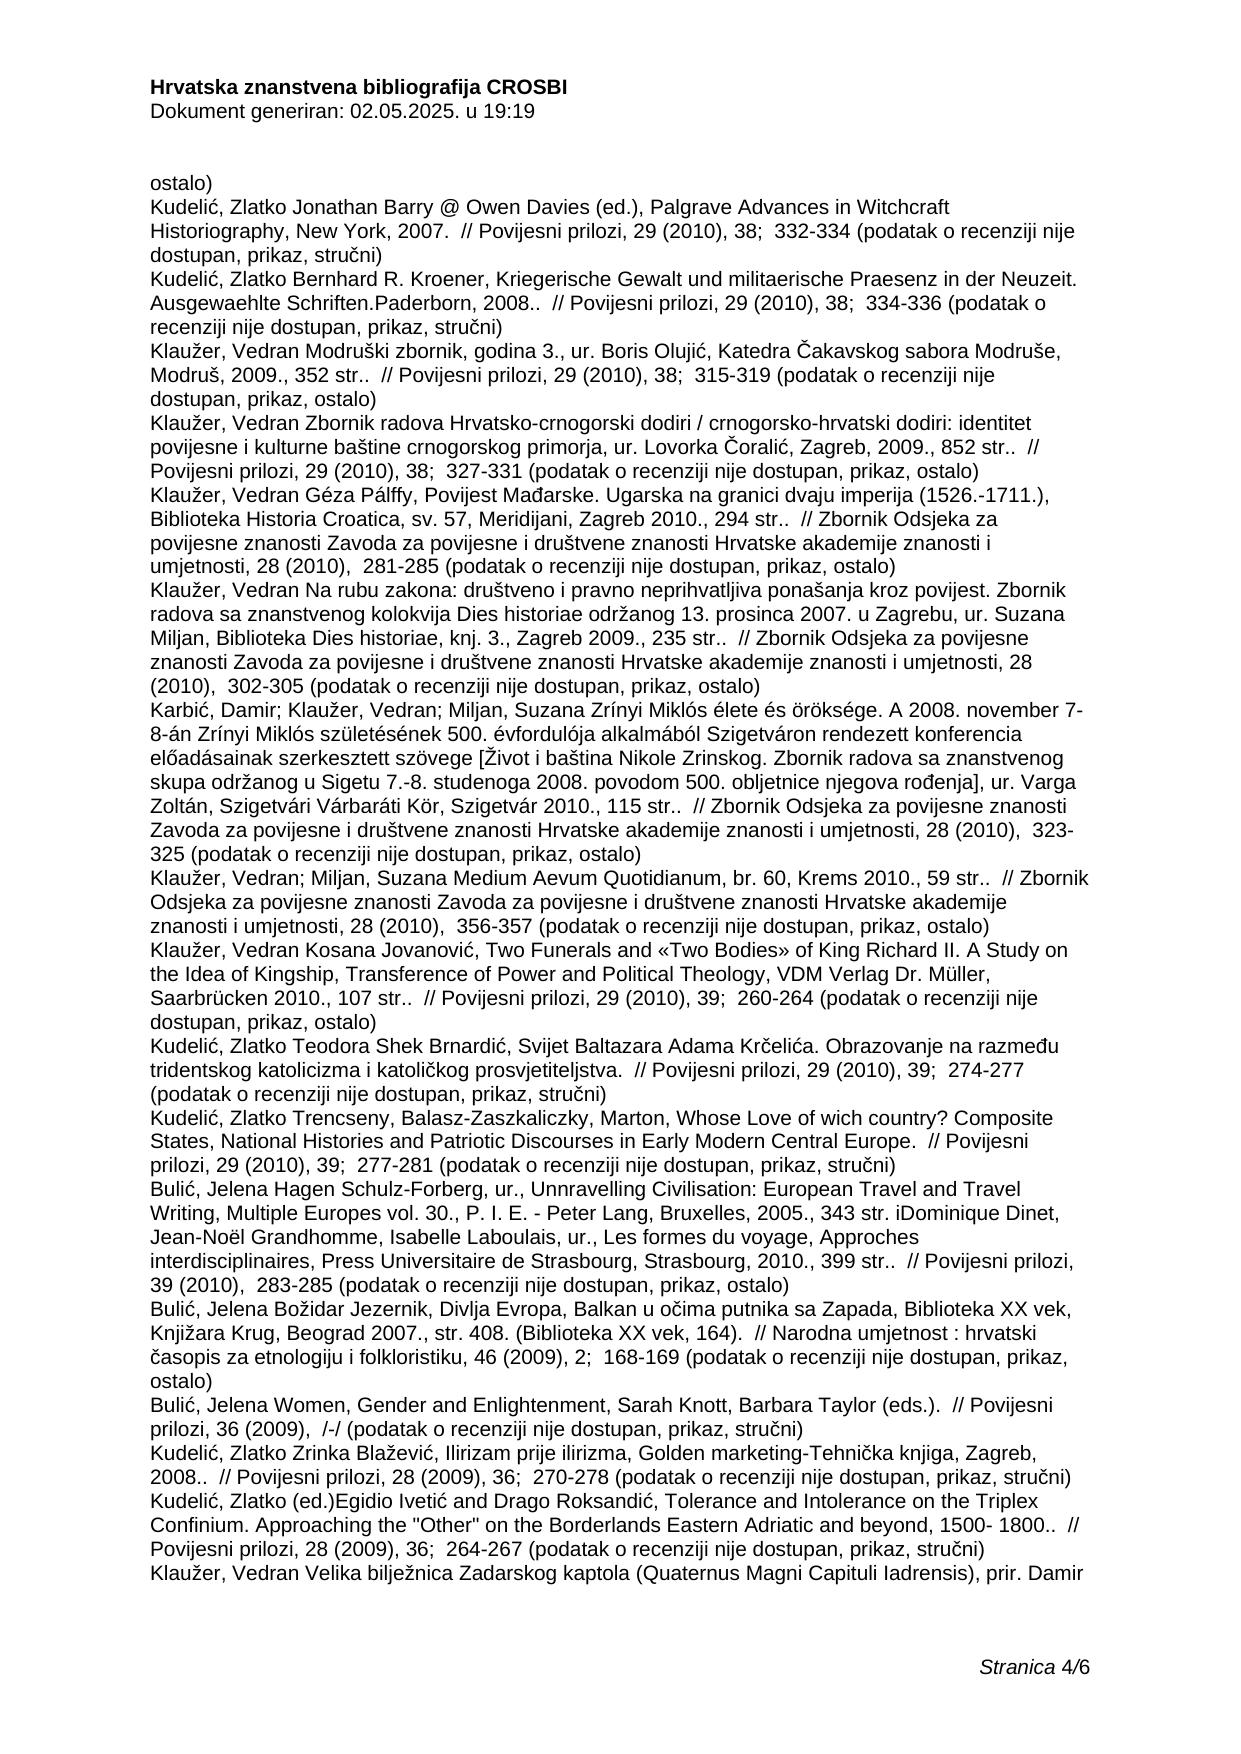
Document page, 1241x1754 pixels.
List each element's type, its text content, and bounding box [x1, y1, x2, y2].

text Kudelić, Zlatko [150, 1489, 1090, 1561]
text Klaužer, Vedran [150, 339, 1090, 411]
text Bulić, Jelena [150, 1297, 1090, 1393]
text Kudelić, Zlatko [150, 1105, 1090, 1177]
text Bulić, Jelena [150, 171, 1090, 195]
text Kudelić, Zlatko [150, 1441, 1090, 1489]
text Kudelić, Zlatko [150, 267, 1090, 339]
text Karbić, Damir; Klaužer, Vedran; Miljan, Suzana [150, 698, 1090, 866]
text Klaužer, Vedran [150, 938, 1090, 1033]
text Klaužer, Vedran [150, 1561, 1090, 1584]
text Klaužer, Vedran [150, 482, 1090, 578]
text Kudelić, Zlatko [150, 1033, 1090, 1105]
text Bulić, Jelena [150, 1393, 1090, 1441]
text Klaužer, Vedran [150, 578, 1090, 698]
text Bulić, Jelena [150, 1177, 1090, 1297]
text Klaužer, Vedran [150, 411, 1090, 482]
text Klaužer, Vedran; Miljan, Suzana [150, 866, 1090, 938]
text Kudelić, Zlatko [150, 195, 1090, 267]
